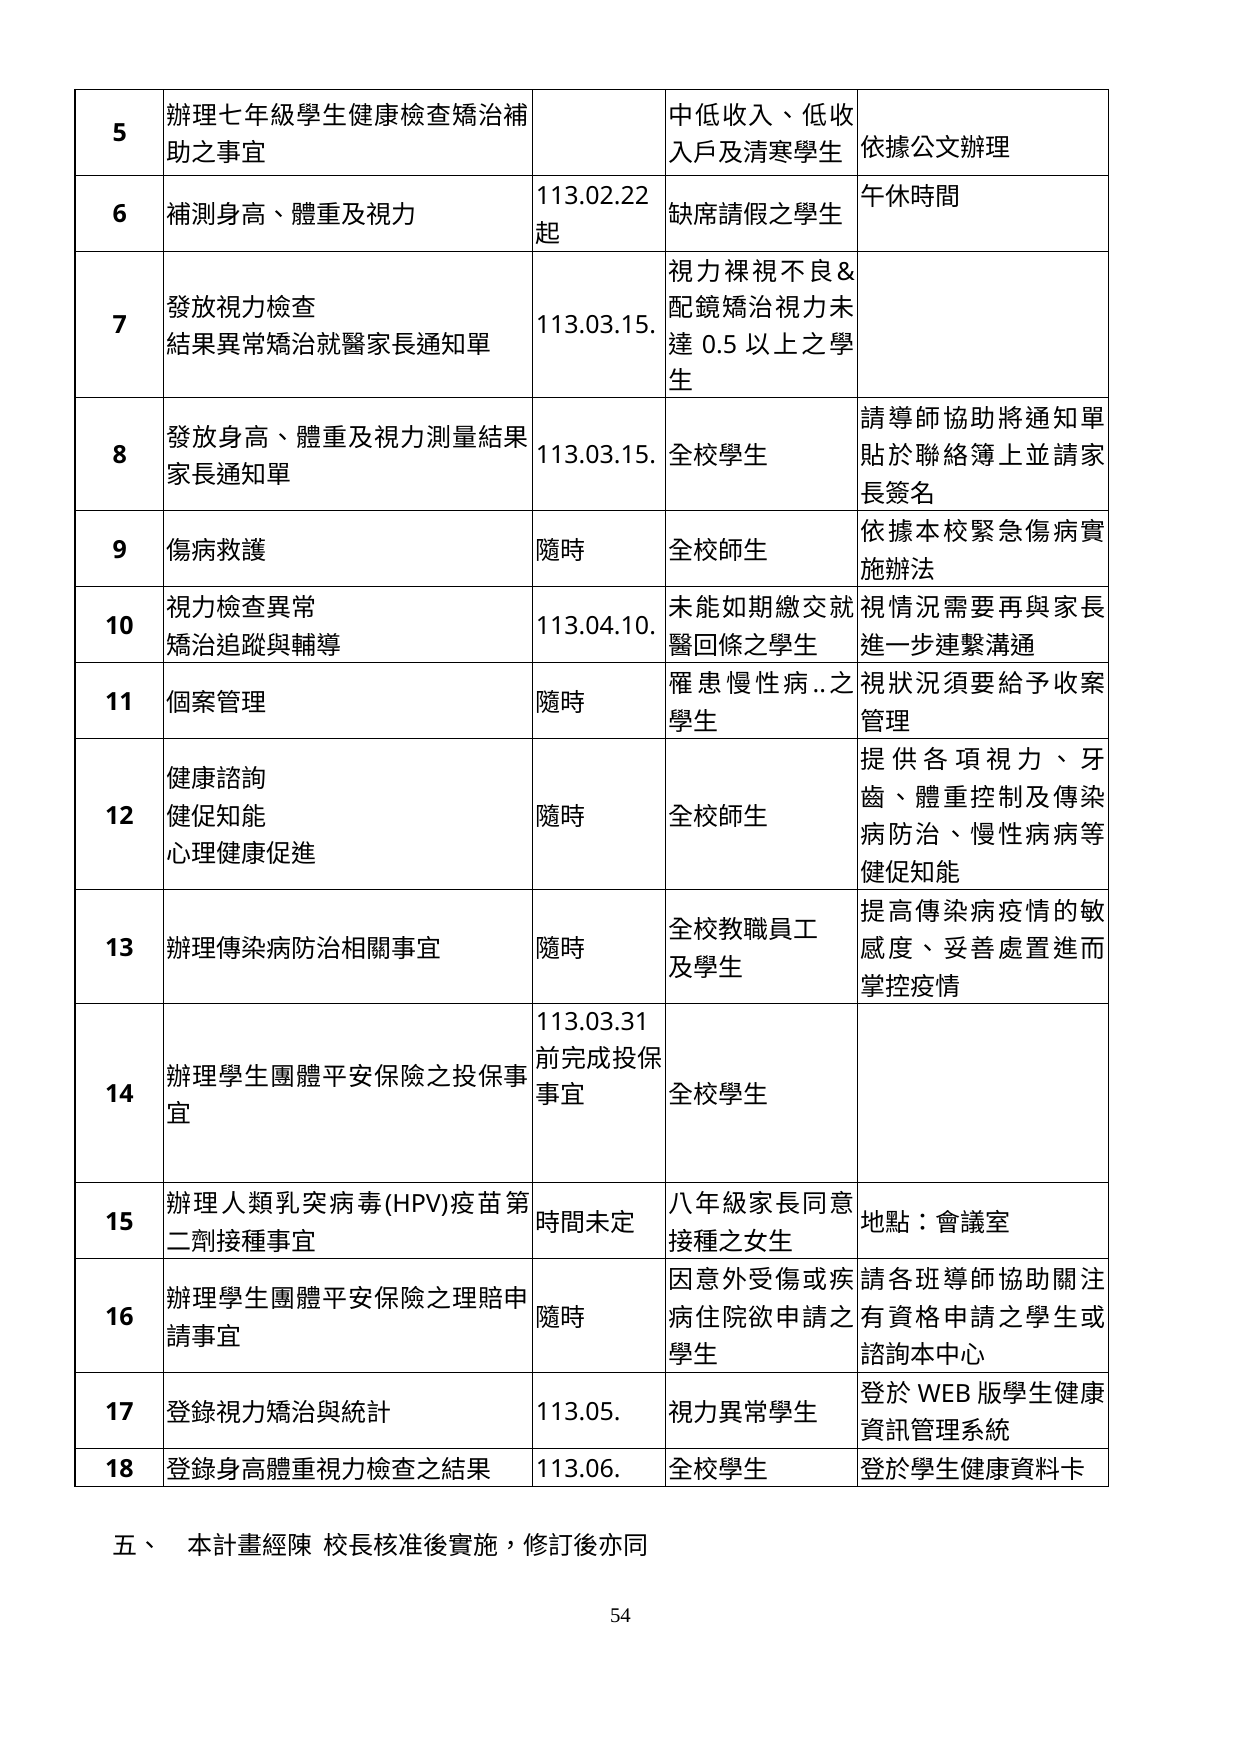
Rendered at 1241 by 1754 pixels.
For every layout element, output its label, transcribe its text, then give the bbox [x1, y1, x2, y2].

table_cell 15 [76, 1183, 163, 1258]
table_cell 提高傳染病疫情的敏感度、妥善處置進而掌控疫情 [858, 890, 1108, 1003]
table_cell 113.03.15. [533, 252, 665, 397]
table_cell 辦理學生團體平安保險之理賠申請事宜 [164, 1259, 532, 1372]
table_cell 視狀況須要給予收案管理 [858, 663, 1108, 738]
table_cell 傷病救護 [164, 511, 532, 586]
table_cell 登錄身高體重視力檢查之結果 [164, 1449, 532, 1486]
table_cell 全校師生 [666, 739, 857, 889]
table_cell 14 [76, 1004, 163, 1182]
table_cell 隨時 [533, 1259, 665, 1372]
table_cell 17 [76, 1373, 163, 1448]
table_cell 地點：會議室 [858, 1183, 1108, 1258]
table_cell 10 [76, 587, 163, 662]
table_cell 午休時間 [858, 176, 1108, 251]
table_cell 登於WEB版學生健康資訊管理系統 [858, 1373, 1108, 1448]
table_cell 全校師生 [666, 511, 857, 586]
table_cell 時間未定 [533, 1183, 665, 1258]
table_cell 提供各項視力、牙齒、體重控制及傳染病防治、慢性病病等健促知能 [858, 739, 1108, 889]
table_cell 113.02.22起 [533, 176, 665, 251]
list 本計畫經陳 校長核准後實施，修訂後亦同 [112, 1525, 1165, 1562]
table_cell 辦理學生團體平安保險之投保事宜 [164, 1004, 532, 1182]
table_cell 依據本校緊急傷病實施辦法 [858, 511, 1108, 586]
table_cell 請各班導師協助關注有資格申請之學生或諮詢本中心 [858, 1259, 1108, 1372]
table_cell 未能如期繳交就醫回條之學生 [666, 587, 857, 662]
table_cell 113.03.15. [533, 398, 665, 510]
table_cell 8 [76, 398, 163, 510]
table_cell 6 [76, 176, 163, 251]
table_cell 補測身高、體重及視力 [164, 176, 532, 251]
table_cell 個案管理 [164, 663, 532, 738]
table_cell 全校學生 [666, 1004, 857, 1182]
table_cell 依據公文辦理 [858, 90, 1108, 174]
table_cell 罹患慢性病..之學生 [666, 663, 857, 738]
table_cell 113.04.10. [533, 587, 665, 662]
table_cell 全校教職員工 及學生 [666, 890, 857, 1003]
table_cell 視力檢查異常 矯治追蹤與輔導 [164, 587, 532, 662]
table_cell 八年級家長同意接種之女生 [666, 1183, 857, 1258]
table_cell 辦理人類乳突病毒(HPV)疫苗第二劑接種事宜 [164, 1183, 532, 1258]
table_cell 健康諮詢 健促知能 心理健康促進 [164, 739, 532, 889]
table_cell 18 [76, 1449, 163, 1486]
table_cell 中低收入、低收入戶及清寒學生 [666, 90, 857, 174]
table_cell 113.03.31前完成投保事宜 [533, 1004, 665, 1182]
table_cell 辦理傳染病防治相關事宜 [164, 890, 532, 1003]
table_cell 視力裸視不良&配鏡矯治視力未達0.5以上之學生 [666, 252, 857, 397]
table_cell 缺席請假之學生 [666, 176, 857, 251]
table_cell 隨時 [533, 663, 665, 738]
table_cell [858, 252, 1108, 397]
table_cell 113.06. [533, 1449, 665, 1486]
table_cell 11 [76, 663, 163, 738]
table_cell 請導師協助將通知單貼於聯絡簿上並請家長簽名 [858, 398, 1108, 510]
table_cell 5 [76, 90, 163, 174]
table_cell 因意外受傷或疾病住院欲申請之學生 [666, 1259, 857, 1372]
table_cell 發放身高、體重及視力測量結果家長通知單 [164, 398, 532, 510]
table_cell 全校學生 [666, 1449, 857, 1486]
table_cell 登於學生健康資料卡 [858, 1449, 1108, 1486]
table_cell [858, 1004, 1108, 1182]
table_cell 12 [76, 739, 163, 889]
table_cell 隨時 [533, 890, 665, 1003]
table_cell 隨時 [533, 739, 665, 889]
table_cell 登錄視力矯治與統計 [164, 1373, 532, 1448]
table_cell [533, 90, 665, 174]
table_cell 113.05. [533, 1373, 665, 1448]
table_cell 13 [76, 890, 163, 1003]
table_cell 視力異常學生 [666, 1373, 857, 1448]
table_cell 16 [76, 1259, 163, 1372]
table_cell 發放視力檢查 結果異常矯治就醫家長通知單 [164, 252, 532, 397]
table_cell 隨時 [533, 511, 665, 586]
table_cell 9 [76, 511, 163, 586]
table_cell 7 [76, 252, 163, 397]
table_cell 視情況需要再與家長進一步連繫溝通 [858, 587, 1108, 662]
table_cell 辦理七年級學生健康檢查矯治補助之事宜 [164, 90, 532, 174]
table_cell 全校學生 [666, 398, 857, 510]
